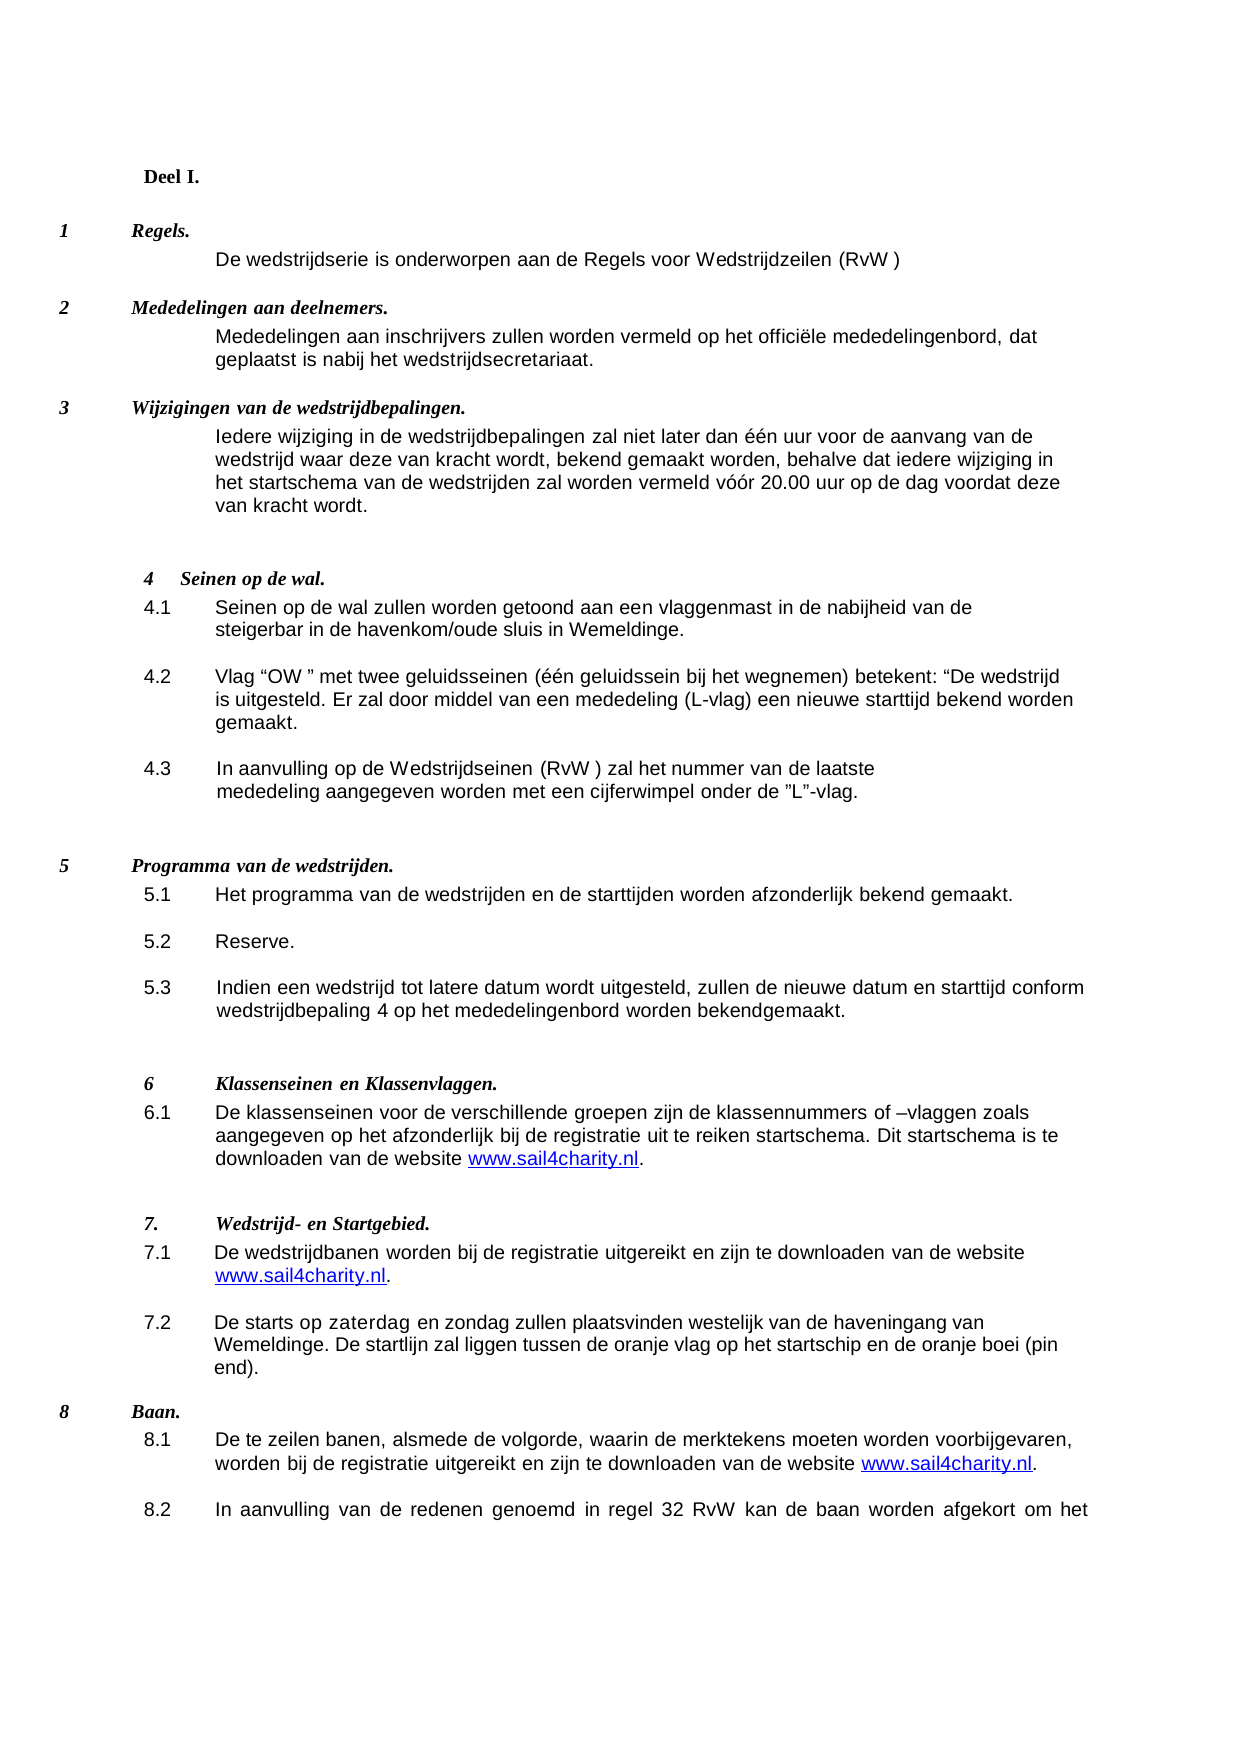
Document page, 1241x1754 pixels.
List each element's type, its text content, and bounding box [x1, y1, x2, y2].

list De starts op zaterdag en zondag zullen plaatsvinden westelijk van de haveningang van Wemeldinge. De startlijn zal liggen tussen de oranje vlag op het startschip en de oranje boei (pin end). [143, 1311, 1103, 1379]
list In aanvulling op de Wedstrijdseinen (RvW ) zal het nummer van de laatste mededeling aangegeven worden met een cijferwimpel onder de ”L”-vlag. [143, 757, 981, 803]
text Iedere wijziging in de wedstrijdbepalingen zal niet later dan één uur voor de aanvang van de wedstrijd waar deze van kracht wordt, bekend gemaakt worden, behalve dat iedere wijziging in het startschema van de wedstrijden zal worden vermeld vóór 20.00 uur op de dag voordat deze van kracht wordt. [215, 424, 1074, 517]
subtitle Wijzigingen van de wedstrijdbepalingen. [59, 396, 1103, 418]
text Mededelingen aan inschrijvers zullen worden vermeld op het officiële mededelingenbord, dat geplaatst is nabij het wedstrijdsecretariaat. [215, 325, 1075, 371]
list In aanvulling van de redenen genoemd in regel 32 RvW kan de baan worden afgekort om het [143, 1498, 1103, 1521]
subtitle Seinen op de wal. [143, 567, 1103, 589]
list Indien een wedstrijd tot latere datum wordt uitgesteld, zullen de nieuwe datum en starttijd conform wedstrijdbepaling 4 op het mededelingenbord worden bekendgemaakt. [143, 976, 1087, 1022]
subtitle Mededelingen aan deelnemers. [59, 296, 1103, 319]
subtitle Wedstrijd- en Startgebied. [143, 1212, 1103, 1235]
text De wedstrijdserie is onderworpen aan de Regels voor Wedstrijdzeilen (RvW ) [215, 248, 1074, 271]
subtitle Regels. [59, 219, 1103, 242]
subtitle Klassenseinen en Klassenvlaggen. [143, 1072, 1103, 1095]
subtitle Programma van de wedstrijden. [59, 854, 1103, 877]
subtitle Baan. [59, 1399, 1103, 1422]
list De klassenseinen voor de verschillende groepen zijn de klassennummers of –vlaggen zoals aangegeven op het afzonderlijk bij de registratie uit te reiken startschema. Dit startschema is te downloaden van de website www.sail4charity.nl. [143, 1101, 1061, 1170]
list Het programma van de wedstrijden en de starttijden worden afzonderlijk bekend gemaakt. [143, 883, 1103, 906]
list De te zeilen banen, alsmede de volgorde, waarin de merktekens moeten worden voorbijgevaren, worden bij de registratie uitgereikt en zijn te downloaden van de website www.sail4charity.nl. [143, 1428, 1075, 1474]
list Vlag “OW ” met twee geluidsseinen (één geluidssein bij het wegnemen) betekent: “De wedstrijd is uitgesteld. Er zal door middel van een mededeling (L-vlag) een nieuwe starttijd bekend worden gemaakt. [143, 665, 1079, 733]
list Seinen op de wal zullen worden getoond aan een vlaggenmast in de nabijheid van de steigerbar in de havenkom/oude sluis in Wemeldinge. [143, 596, 982, 641]
list Reserve. [143, 929, 1103, 952]
subtitle Deel I. [143, 164, 1103, 187]
text www.sail4charity.nl. [215, 1264, 1103, 1286]
list De wedstrijdbanen worden bij de registratie uitgereikt en zijn te downloaden van de website [143, 1241, 1103, 1263]
